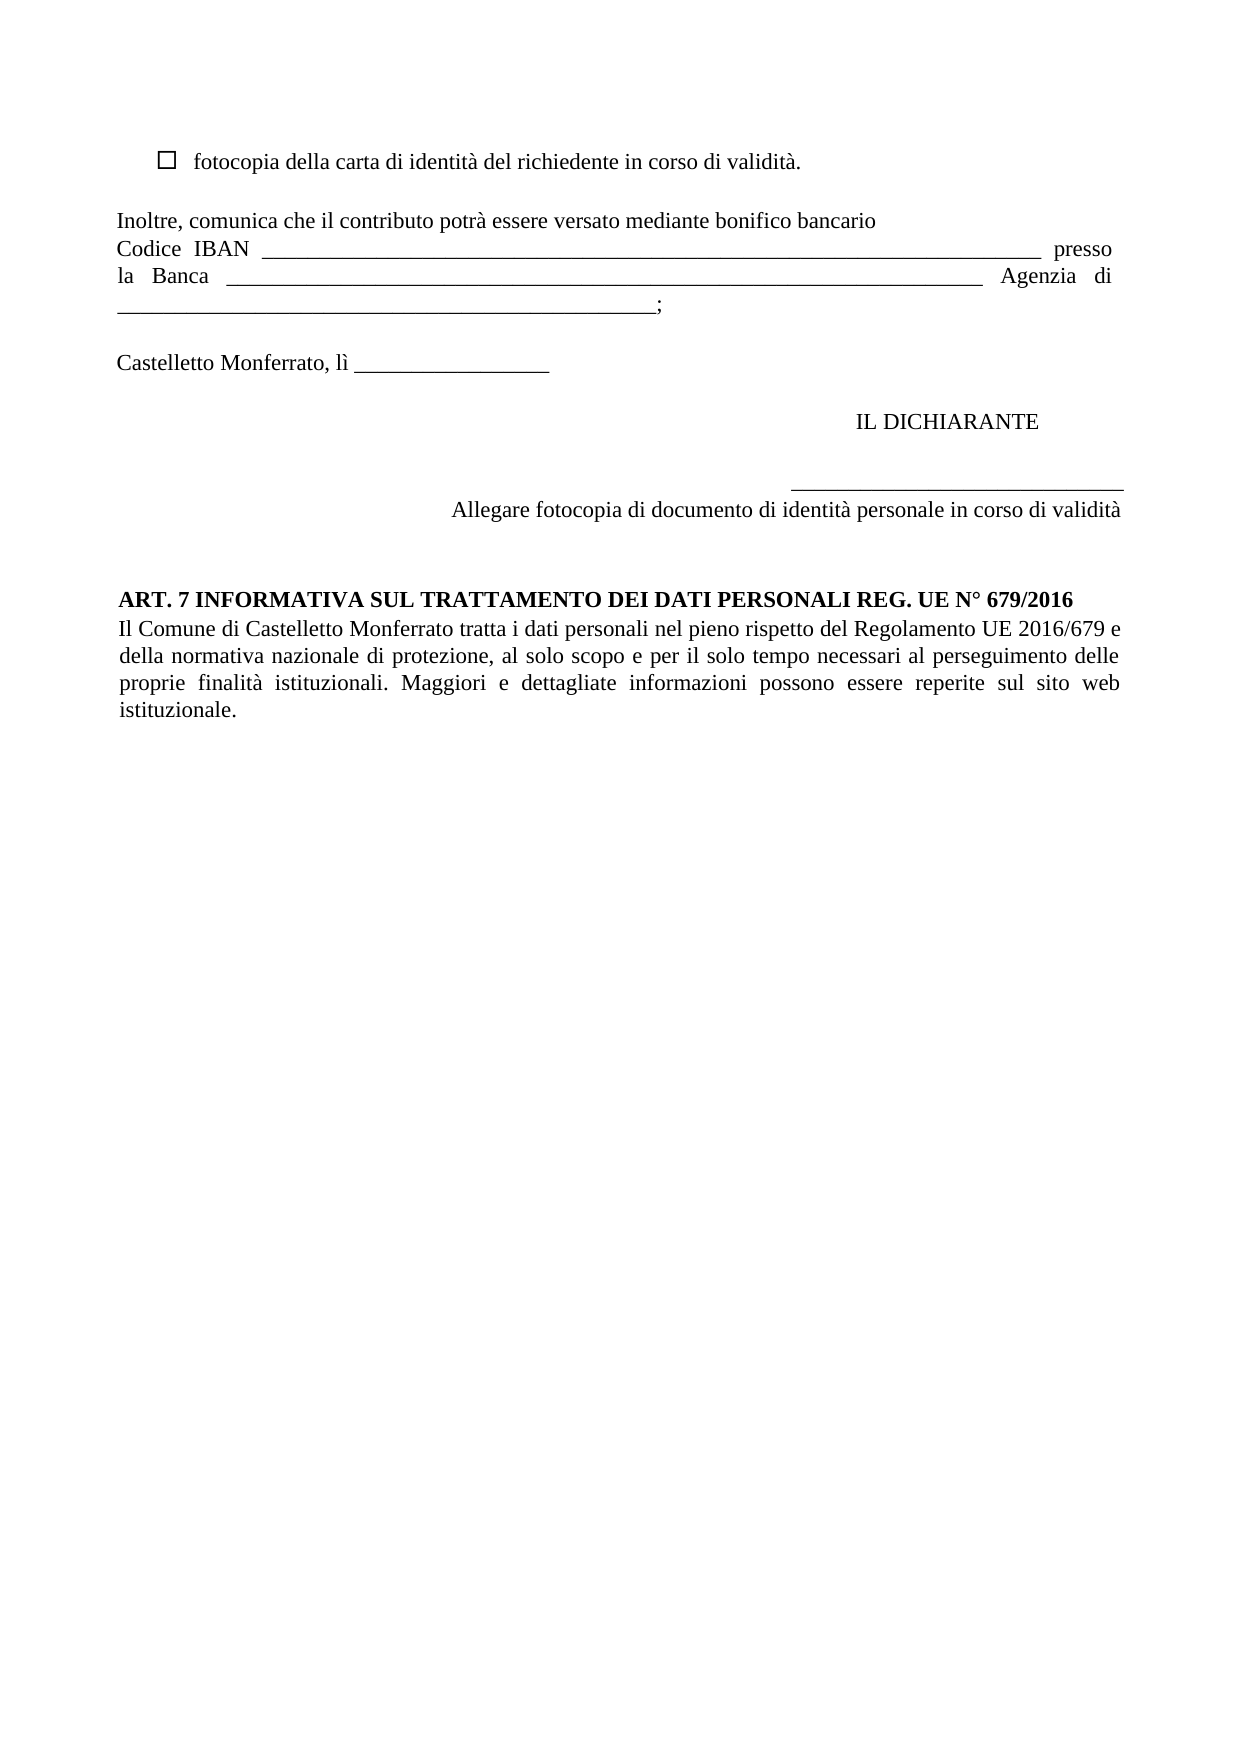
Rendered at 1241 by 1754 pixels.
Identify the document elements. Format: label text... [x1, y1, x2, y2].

text Allegare fotocopia di documento di identità personale in corso di validità [118, 496, 1122, 522]
text Codice IBAN ____________________________________________________________________ presso la Banca __________________________________________________________________ Agenzia di _______________________________________________; [116, 236, 1112, 316]
text Castelletto Monferrato, lì _________________ [116, 349, 1123, 375]
text IL DICHIARANTE [118, 408, 1128, 434]
text _____________________________ [118, 467, 1123, 494]
text Il Comune di Castelletto Monferrato tratta i dati personali nel pieno rispetto del Regolamento UE 2016/679 e della normativa nazionale di protezione, al solo scopo e per il solo tempo necessari al perseguimento delle proprie finalità istituzionali. Maggiori e dettagliate informazioni possono essere reperite sul sito web istituzionale. [118, 614, 1122, 722]
text Inoltre, comunica che il contributo potrà essere versato mediante bonifico bancario [116, 207, 1123, 234]
text ART. 7 INFORMATIVA SUL TRATTAMENTO DEI DATI PERSONALI REG. UE N° 679/2016 [118, 586, 1122, 613]
list fotocopia della carta di identità del richiedente in corso di validità. [156, 148, 1123, 174]
